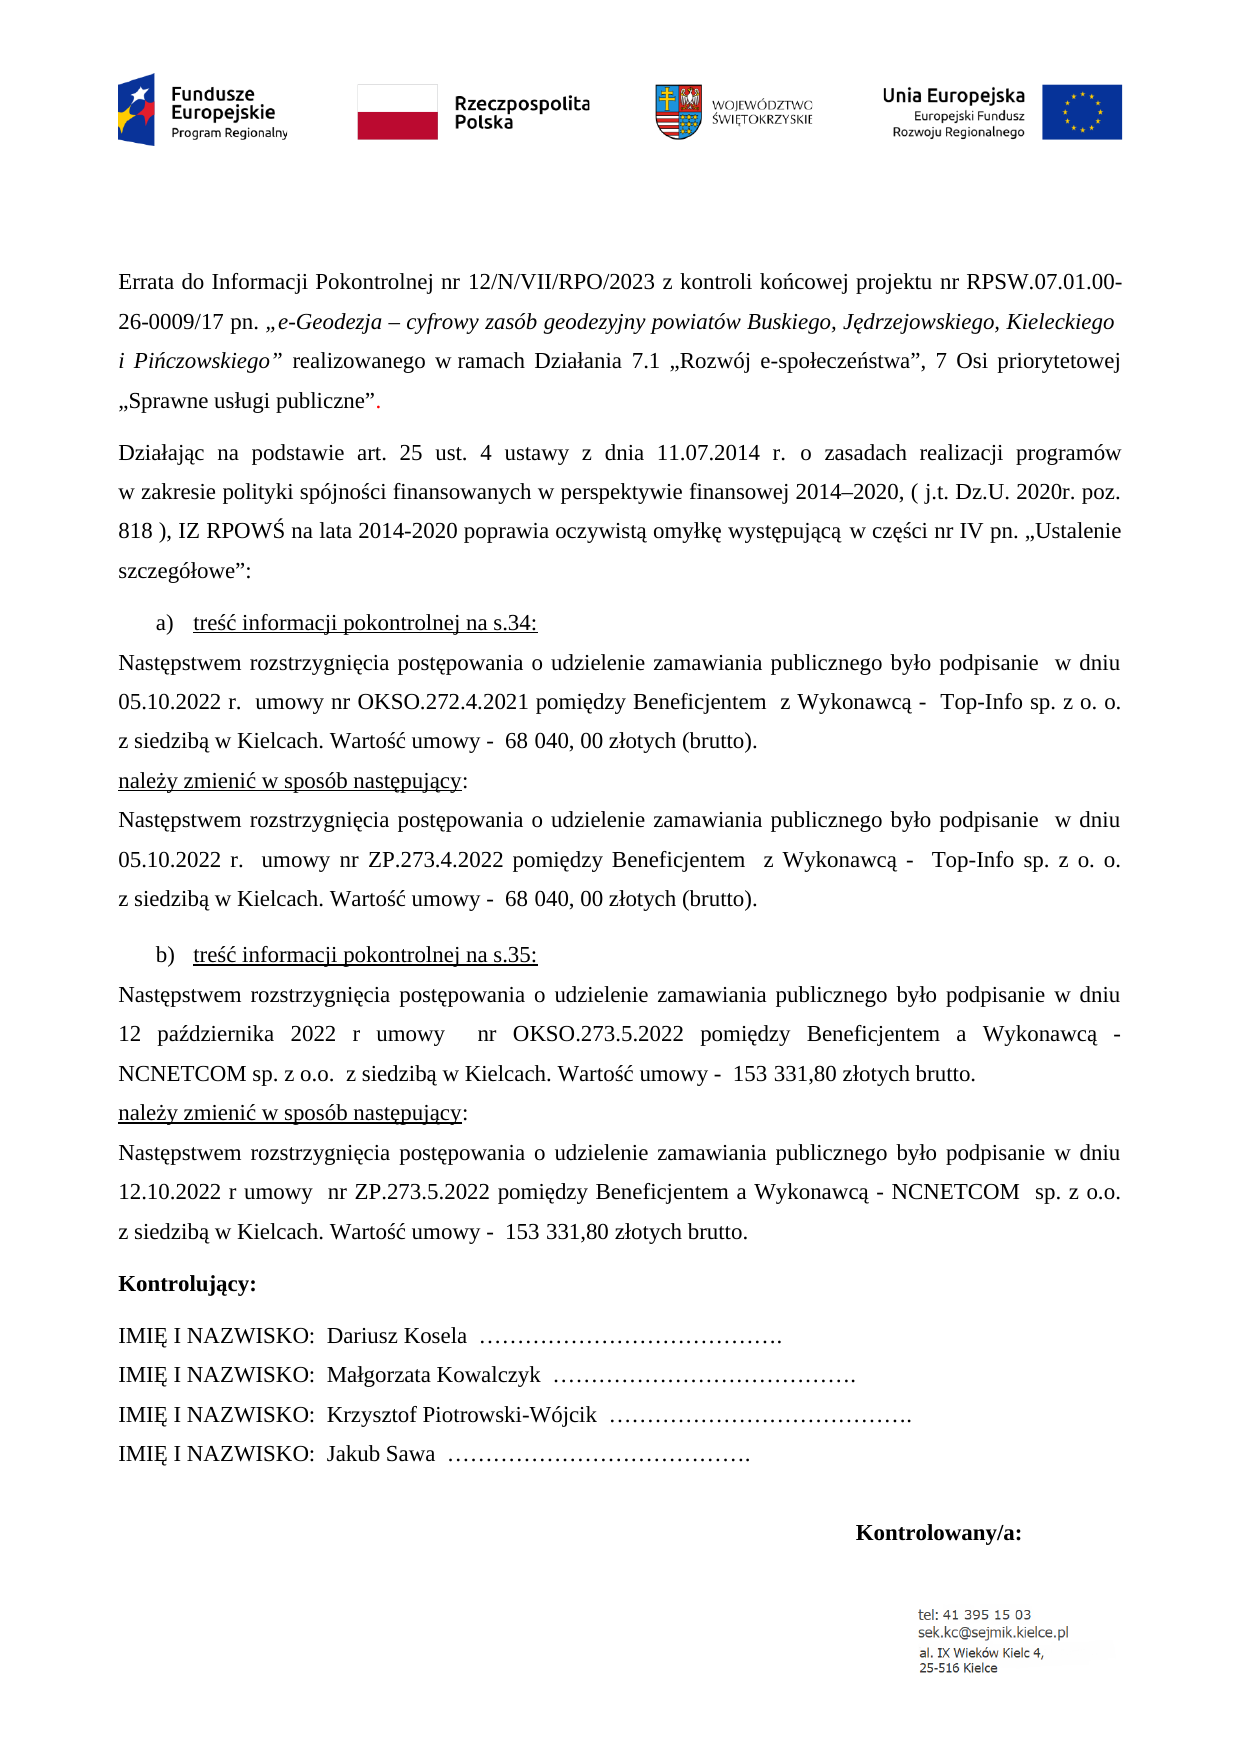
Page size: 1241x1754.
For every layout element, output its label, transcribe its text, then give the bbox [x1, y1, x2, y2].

text IMIĘ I NAZWISKO: Jakub Sawa …………………………………. [118, 1440, 1122, 1467]
text Działając na podstawie art. 25 ust. 4 ustawy z dnia 11.07.2014 r. o zasadach realizacji programów w zakresie polityki spójności finansowanych w perspektywie finansowej 2014–2020, ( j.t. Dz.U. 2020r. poz. 818 ), IZ RPOWŚ na lata 2014-2020 poprawia oczywistą omyłkę występującą w części nr IV pn. „Ustalenie szczegółowe”: [118, 439, 1122, 583]
subtitle treść informacji pokontrolnej na s.35: [156, 942, 1122, 968]
text Następstwem rozstrzygnięcia postępowania o udzielenie zamawiania publicznego było podpisanie w dniu 05.10.2022 r. umowy nr ZP.273.4.2022 pomiędzy Beneficjentem z Wykonawcą - Top-Info sp. z o. o. z siedzibą w Kielcach. Wartość umowy - 68 040, 00 złotych (brutto). [118, 806, 1122, 912]
text Kontrolujący: [118, 1270, 1122, 1296]
picture [357, 73, 590, 146]
text IMIĘ I NAZWISKO: Krzysztof Piotrowski-Wójcik …………………………………. [118, 1401, 1122, 1427]
picture [655, 73, 813, 146]
picture [883, 73, 1123, 146]
text należy zmienić w sposób następujący: [118, 1099, 1122, 1126]
text Errata do Informacji Pokontrolnej nr 12/N/VII/RPO/2023 z kontroli końcowej projektu nr RPSW.07.01.00-26-0009/17 pn. „e-Geodezja – cyfrowy zasób geodezyjny powiatów Buskiego, Jędrzejowskiego, Kieleckiego i Pińczowskiego” realizowanego w ramach Działania 7.1 „Rozwój e-społeczeństwa”, 7 Osi priorytetowej „Sprawne usługi publiczne”. [118, 268, 1122, 413]
text IMIĘ I NAZWISKO: Małgorzata Kowalczyk …………………………………. [118, 1361, 1122, 1388]
picture [118, 73, 288, 146]
subtitle treść informacji pokontrolnej na s.34: [156, 609, 1122, 635]
text Następstwem rozstrzygnięcia postępowania o udzielenie zamawiania publicznego było podpisanie w dniu 05.10.2022 r. umowy nr OKSO.272.4.2021 pomiędzy Beneficjentem z Wykonawcą - Top-Info sp. z o. o. z siedzibą w Kielcach. Wartość umowy - 68 040, 00 złotych (brutto). [118, 648, 1122, 754]
text Następstwem rozstrzygnięcia postępowania o udzielenie zamawiania publicznego było podpisanie w dniu 12.10.2022 r umowy nr ZP.273.5.2022 pomiędzy Beneficjentem a Wykonawcą - NCNETCOM sp. z o.o. z siedzibą w Kielcach. Wartość umowy - 153 331,80 złotych brutto. [118, 1139, 1122, 1244]
text Kontrolowany/a: [118, 1519, 1122, 1546]
text Następstwem rozstrzygnięcia postępowania o udzielenie zamawiania publicznego było podpisanie w dniu 12 października 2022 r umowy nr OKSO.273.5.2022 pomiędzy Beneficjentem a Wykonawcą - NCNETCOM sp. z o.o. z siedzibą w Kielcach. Wartość umowy - 153 331,80 złotych brutto. [118, 981, 1122, 1086]
text IMIĘ I NAZWISKO: Dariusz Kosela …………………………………. [118, 1322, 1122, 1348]
text należy zmienić w sposób następujący: [118, 767, 1122, 793]
picture [918, 1604, 1123, 1681]
